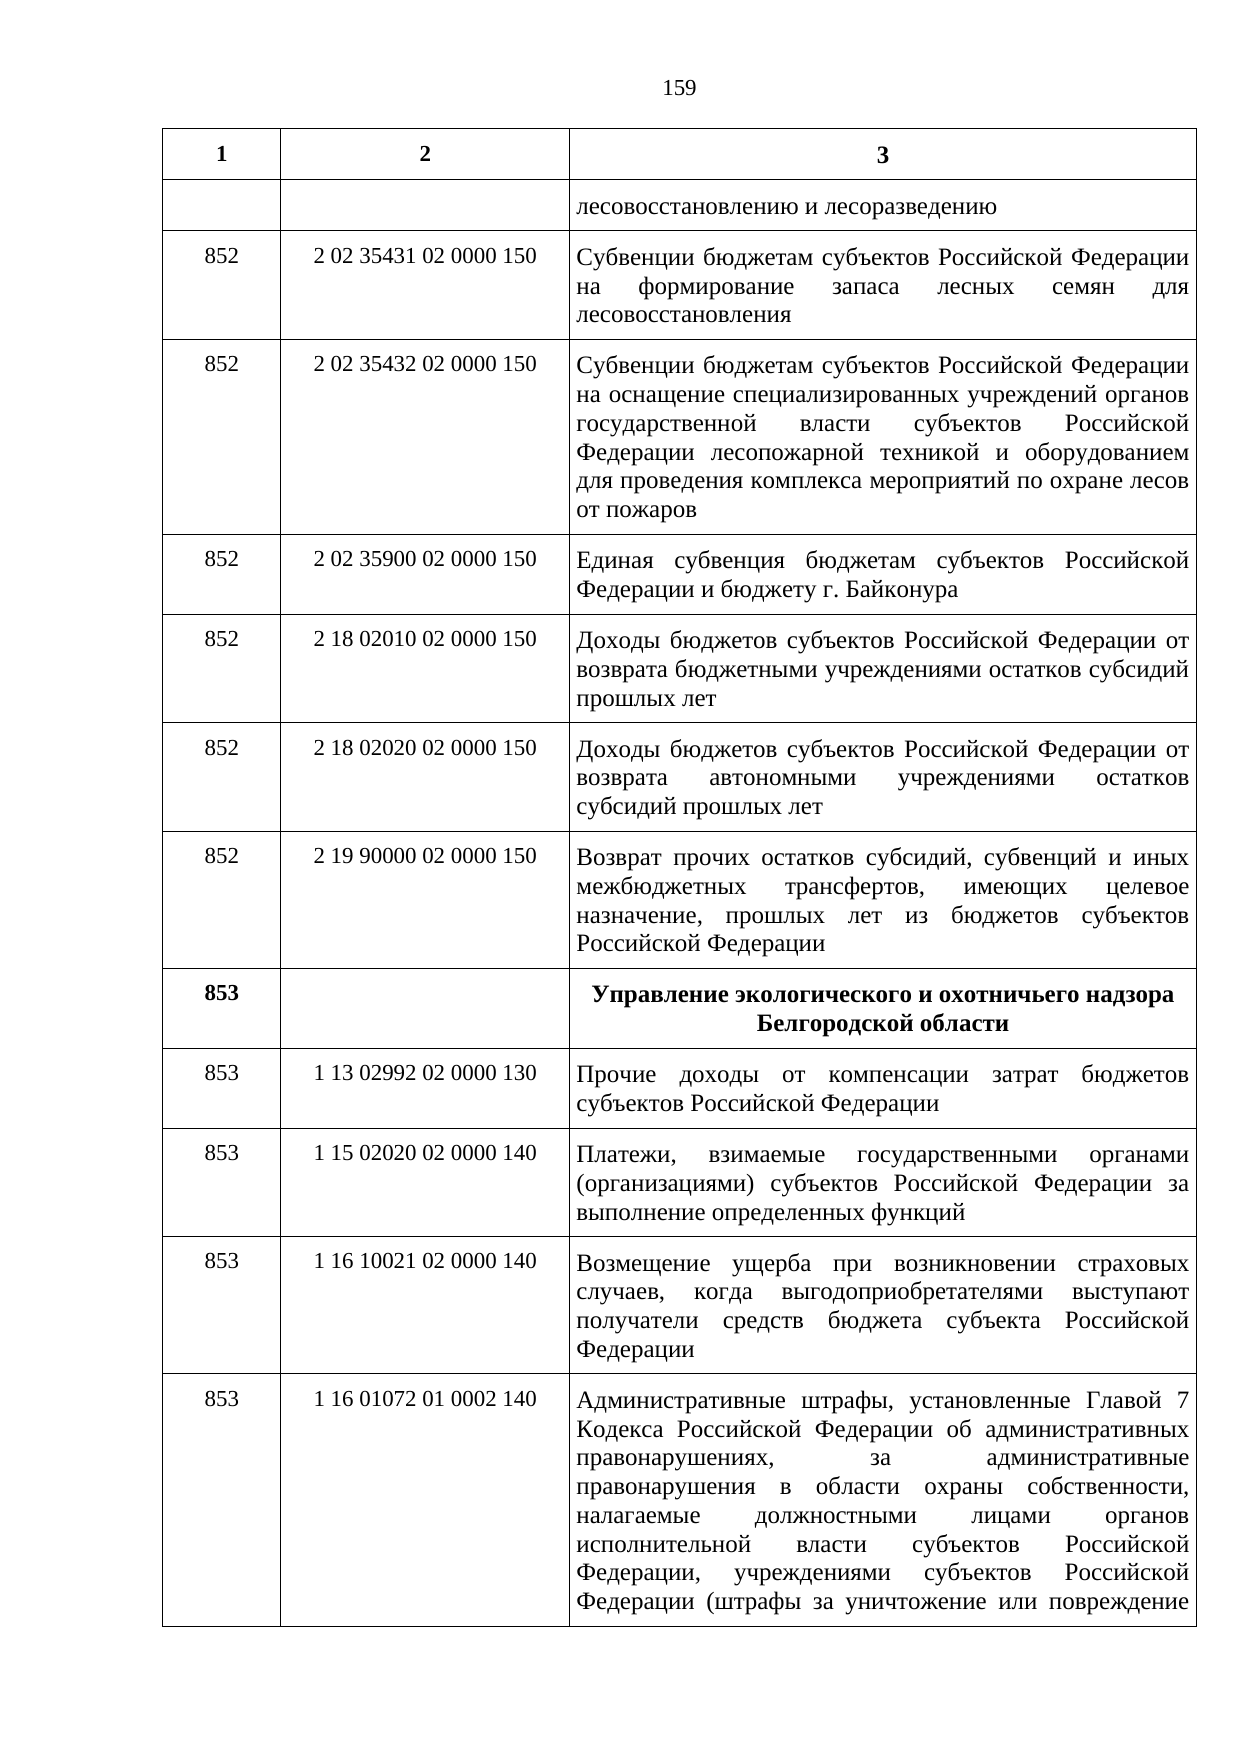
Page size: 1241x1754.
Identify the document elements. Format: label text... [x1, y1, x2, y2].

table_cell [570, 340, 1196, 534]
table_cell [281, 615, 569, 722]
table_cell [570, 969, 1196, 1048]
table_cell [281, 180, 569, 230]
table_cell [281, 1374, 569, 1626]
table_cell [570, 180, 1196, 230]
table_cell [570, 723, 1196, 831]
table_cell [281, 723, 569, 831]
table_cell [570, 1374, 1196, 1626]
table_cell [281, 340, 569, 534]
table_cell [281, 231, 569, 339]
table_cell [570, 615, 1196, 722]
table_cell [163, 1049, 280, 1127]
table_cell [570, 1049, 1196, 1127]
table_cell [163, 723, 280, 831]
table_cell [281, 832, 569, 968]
table_header 1 [163, 129, 280, 179]
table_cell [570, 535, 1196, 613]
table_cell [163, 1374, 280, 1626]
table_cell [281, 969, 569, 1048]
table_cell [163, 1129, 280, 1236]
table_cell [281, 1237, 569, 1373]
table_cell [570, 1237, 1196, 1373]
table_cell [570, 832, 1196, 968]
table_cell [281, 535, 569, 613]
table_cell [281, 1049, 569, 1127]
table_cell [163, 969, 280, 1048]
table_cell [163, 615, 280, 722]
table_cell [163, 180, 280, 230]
table_header 3 [570, 129, 1196, 179]
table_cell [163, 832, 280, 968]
table_header 2 [281, 129, 569, 179]
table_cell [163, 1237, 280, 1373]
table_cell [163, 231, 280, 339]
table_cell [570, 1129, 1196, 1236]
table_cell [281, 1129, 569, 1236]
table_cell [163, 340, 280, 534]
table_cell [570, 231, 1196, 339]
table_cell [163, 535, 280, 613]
